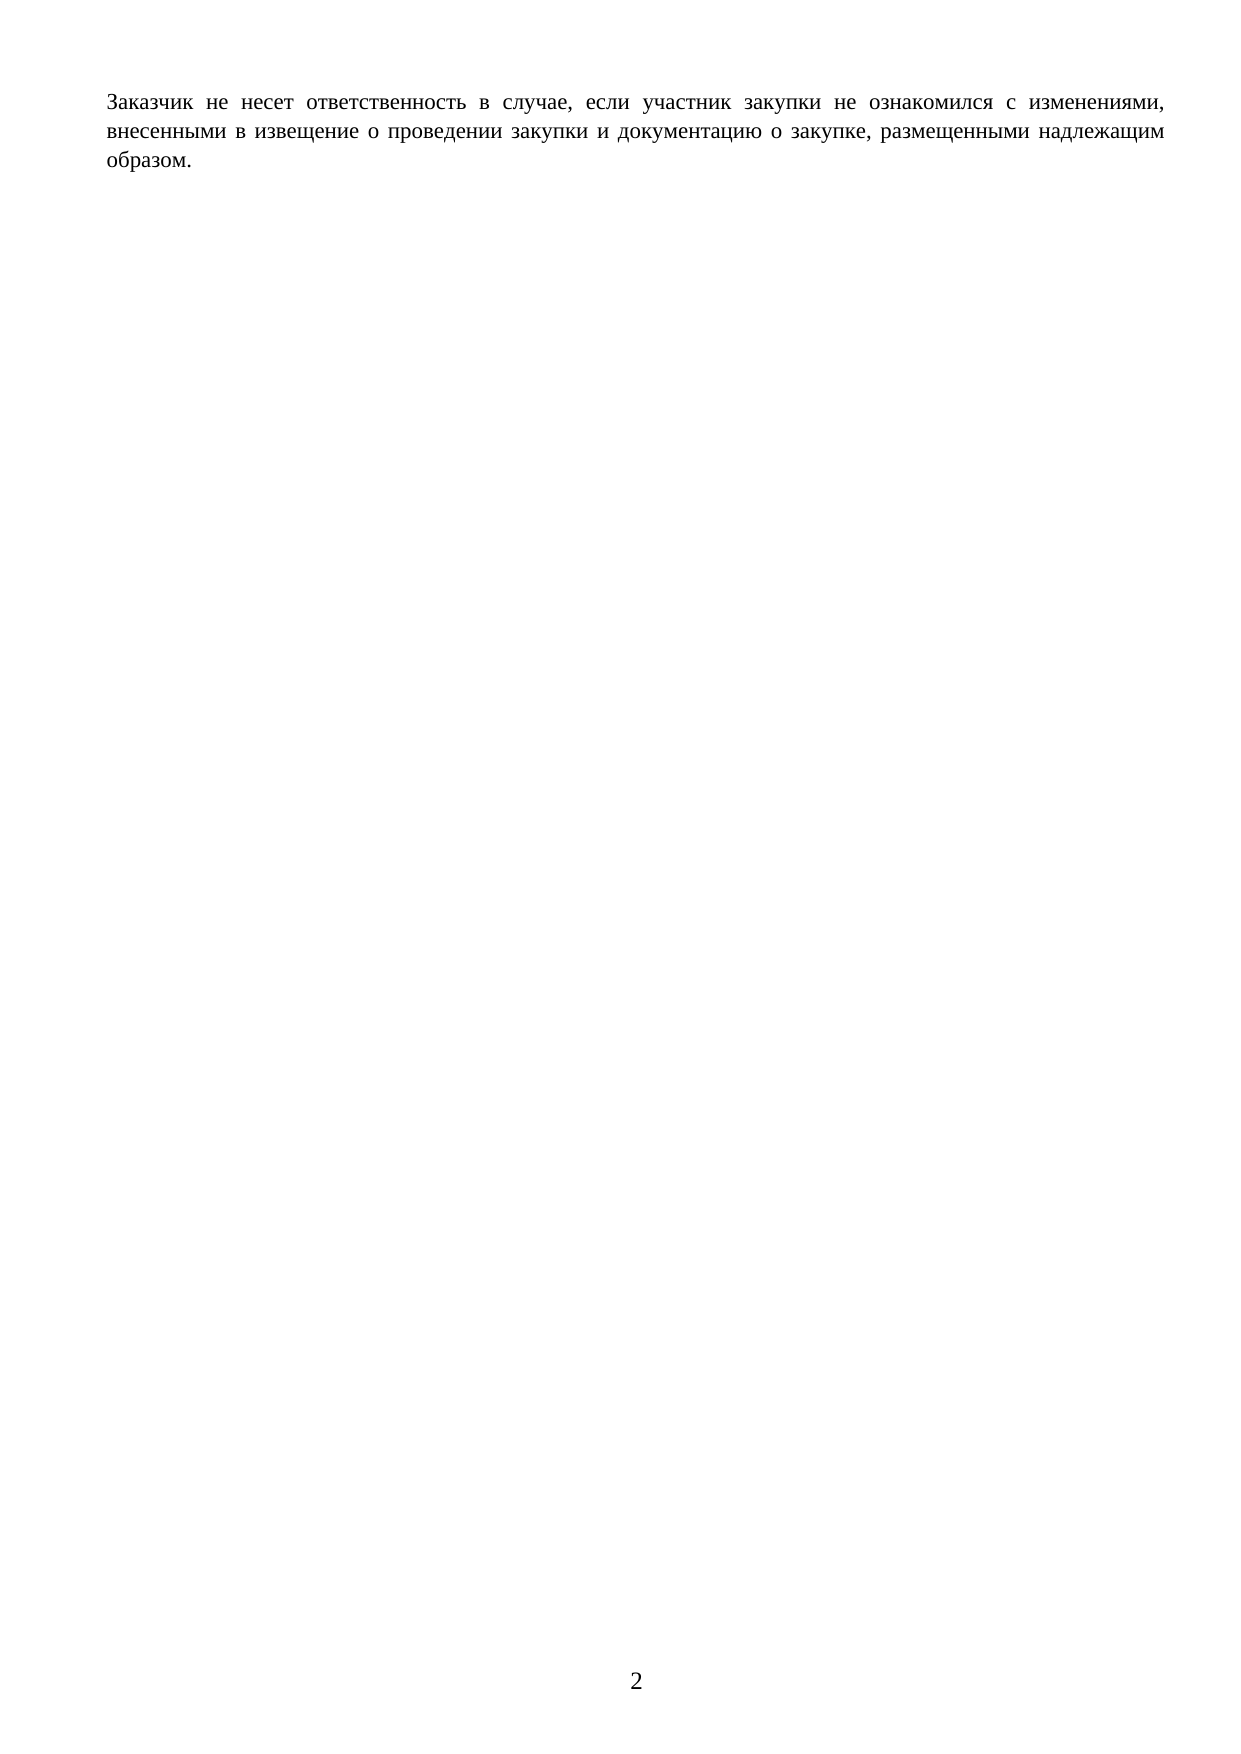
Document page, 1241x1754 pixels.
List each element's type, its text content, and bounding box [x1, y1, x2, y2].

text Заказчик не несет ответственность в случае, если участник закупки не ознакомился с изменениями, внесенными в извещение о проведении закупки и документацию о закупке, размещенными надлежащим образом. [106, 88, 1166, 172]
